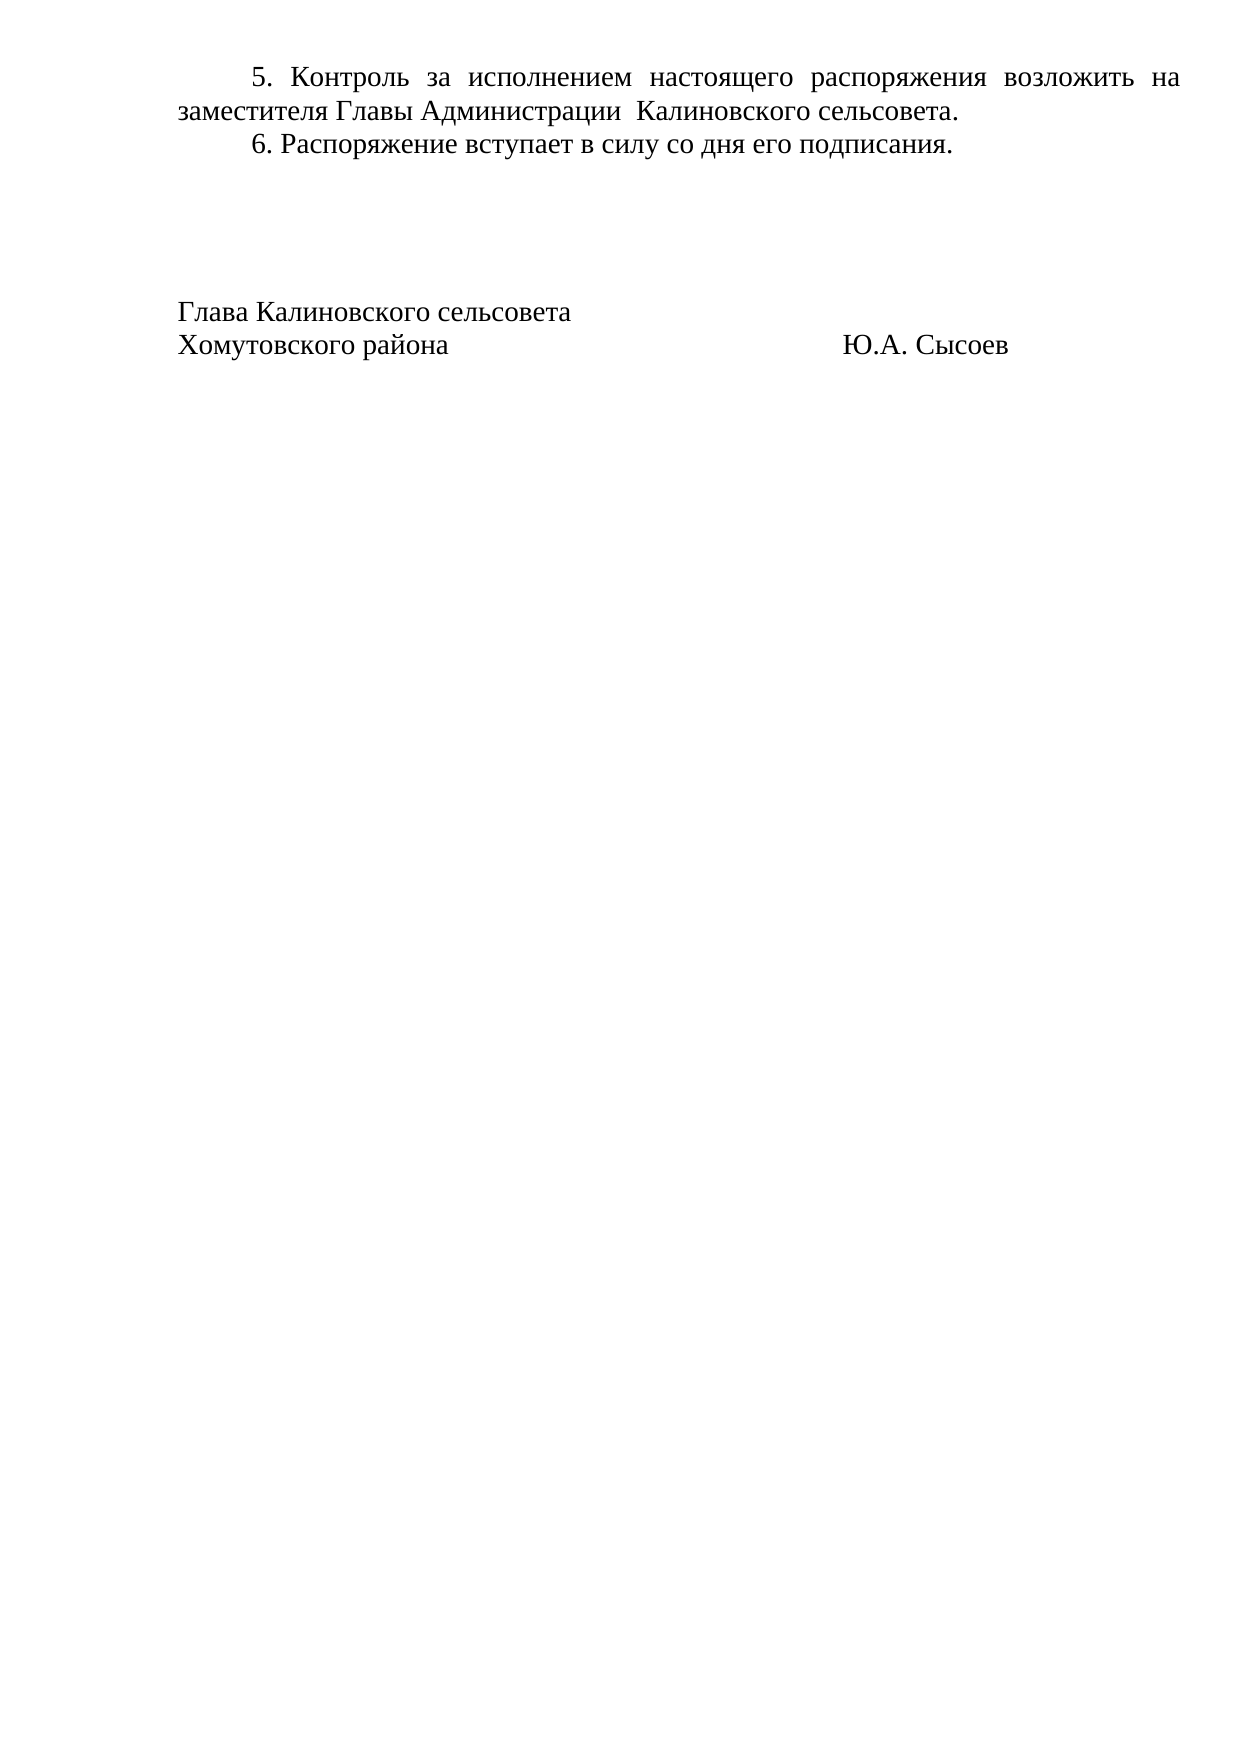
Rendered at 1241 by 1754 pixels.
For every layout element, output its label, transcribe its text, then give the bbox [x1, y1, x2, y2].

text Глава Калиновского сельсовета [177, 294, 1181, 327]
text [177, 59, 1181, 126]
text Хомутовского района Ю.А. Сысоев [177, 327, 1181, 361]
text 6. Распоряжение вступает в силу со дня его подписания. [177, 126, 1181, 160]
